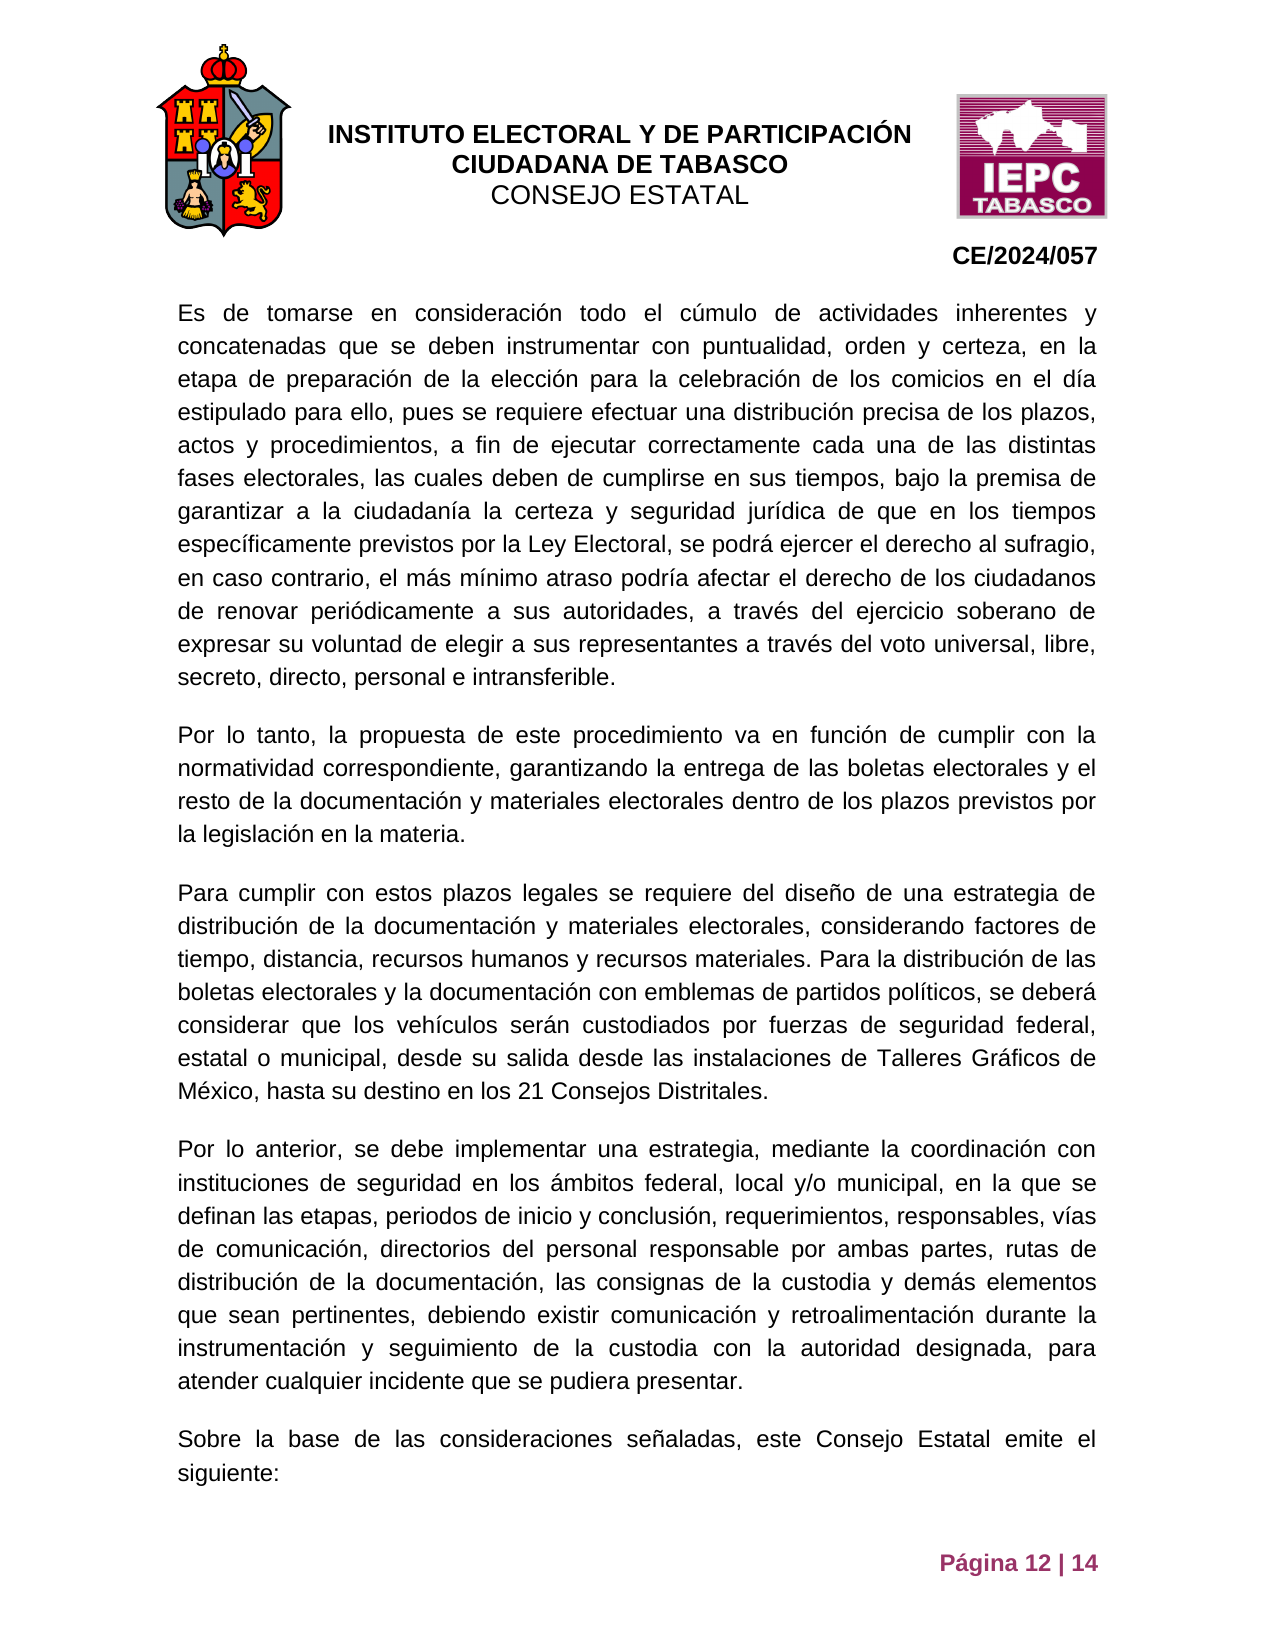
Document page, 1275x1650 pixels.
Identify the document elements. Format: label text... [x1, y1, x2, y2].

text Por lo tanto, la propuesta de este procedimiento va en función de cumplir con la normatividad correspondiente, garantizando la entrega de las boletas electorales y el resto de la documentación y materiales electorales dentro de los plazos previstos por la legislación en la materia. [177, 721, 1098, 848]
picture [147, 44, 295, 241]
text Por lo anterior, se debe implementar una estrategia, mediante la coordinación con instituciones de seguridad en los ámbitos federal, local y/o municipal, en la que se definan las etapas, periodos de inicio y conclusión, requerimientos, responsables, vías de comunicación, directorios del personal responsable por ambas partes, rutas de distribución de la documentación, las consignas de la custodia y demás elementos que sean pertinentes, debiendo existir comunicación y retroalimentación durante la instrumentación y seguimiento de la custodia con la autoridad designada, para atender cualquier incidente que se pudiera presentar. [177, 1135, 1098, 1395]
text Sobre la base de las consideraciones señaladas, este Consejo Estatal emite el siguiente: [177, 1425, 1098, 1486]
text Es de tomarse en consideración todo el cúmulo de actividades inherentes y concatenadas que se deben instrumentar con puntualidad, orden y certeza, en la etapa de preparación de la elección para la celebración de los comicios en el día estipulado para ello, pues se requiere efectuar una distribución precisa de los plazos, actos y procedimientos, a fin de ejecutar correctamente cada una de las distintas fases electorales, las cuales deben de cumplirse en sus tiempos, bajo la premisa de garantizar a la ciudadanía la certeza y seguridad jurídica de que en los tiempos específicamente previstos por la Ley Electoral, se podrá ejercer el derecho al sufragio, en caso contrario, el más mínimo atraso podría afectar el derecho de los ciudadanos de renovar periódicamente a sus autoridades, a través del ejercicio soberano de expresar su voluntad de elegir a sus representantes a través del voto universal, libre, secreto, directo, personal e intransferible. [177, 298, 1098, 691]
picture [956, 94, 1108, 219]
text Para cumplir con estos plazos legales se requiere del diseño de una estrategia de distribución de la documentación y materiales electorales, considerando factores de tiempo, distancia, recursos humanos y recursos materiales. Para la distribución de las boletas electorales y la documentación con emblemas de partidos políticos, se deberá considerar que los vehículos serán custodiados por fuerzas de seguridad federal, estatal o municipal, desde su salida desde las instalaciones de Talleres Gráficos de México, hasta su destino en los 21 Consejos Distritales. [177, 878, 1098, 1105]
